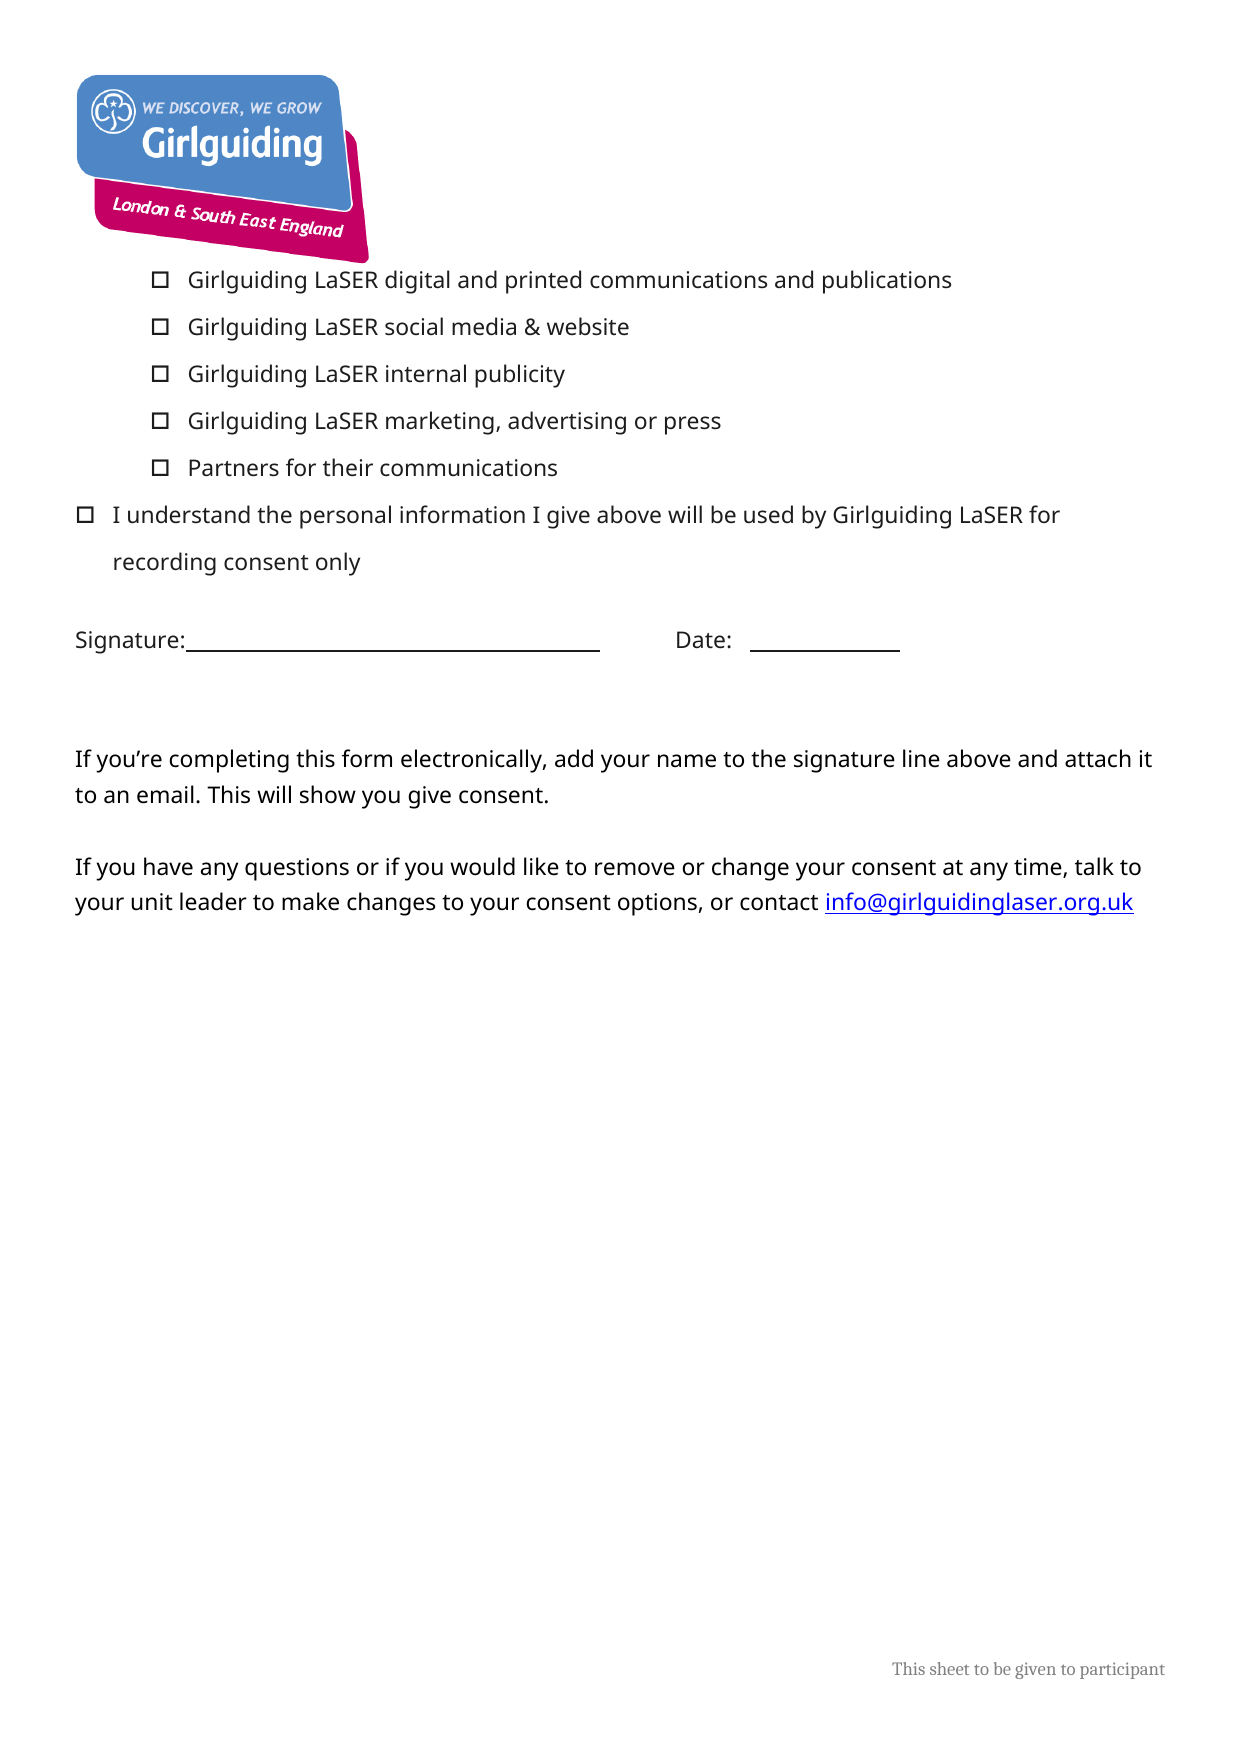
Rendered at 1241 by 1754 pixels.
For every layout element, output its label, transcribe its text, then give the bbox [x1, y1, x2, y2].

text If you’re completing this form electronically, add your name to the signature line above and attach it to an email. This will show you give consent. [75, 743, 1165, 810]
list Girlguiding LaSER social media & website [150, 311, 1165, 343]
list Girlguiding LaSER internal publicity [150, 358, 1165, 389]
text If you have any questions or if you would like to remove or change your consent at any time, talk to your unit leader to make changes to your consent options, or contact info@girlguidinglaser.org.uk [75, 850, 1165, 918]
list Girlguiding LaSER digital and printed communications and publications [150, 264, 1165, 296]
text Signature: Date: [75, 624, 1165, 655]
list I understand the personal information I give above will be used by Girlguiding LaSER for recording consent only [75, 499, 1165, 577]
list Girlguiding LaSER marketing, advertising or press [150, 405, 1165, 436]
picture [75, 73, 371, 265]
list Partners for their communications [150, 452, 1165, 483]
